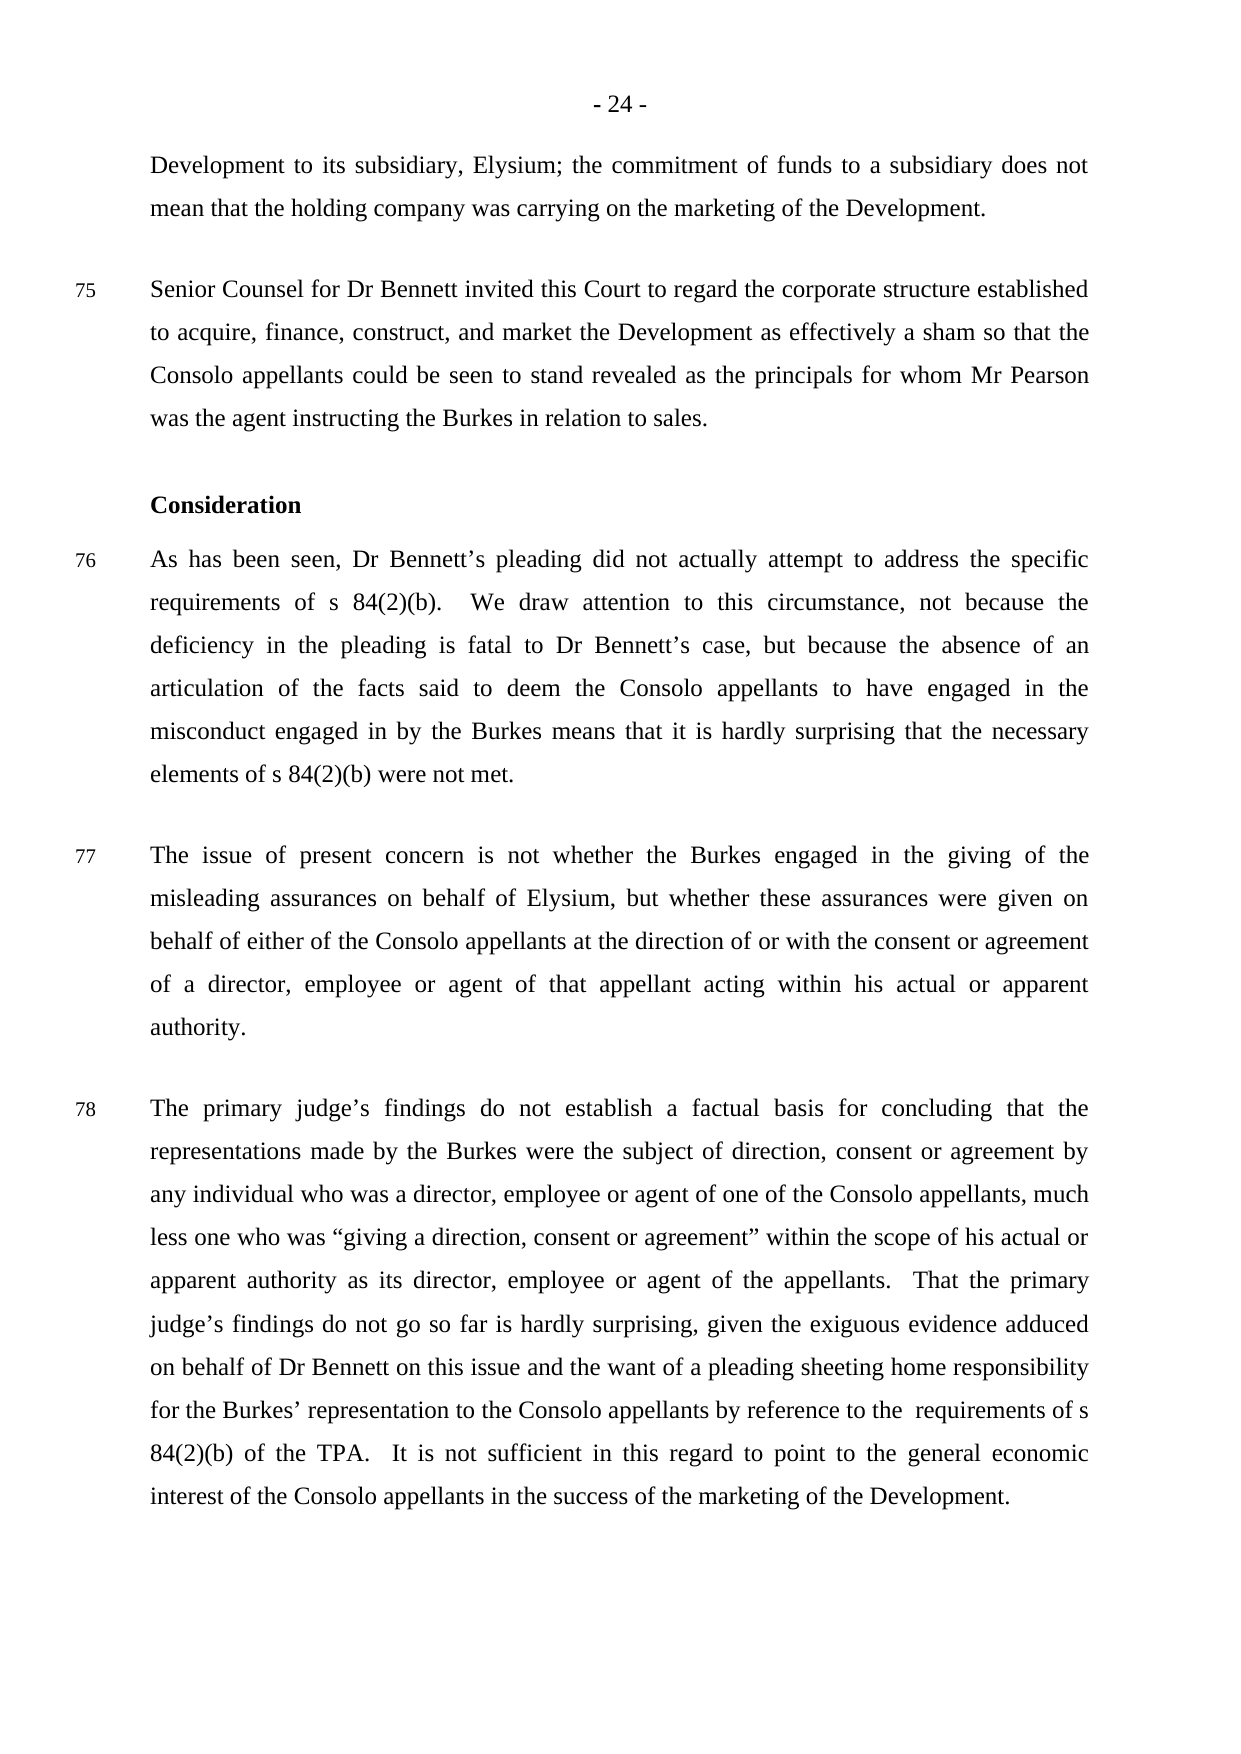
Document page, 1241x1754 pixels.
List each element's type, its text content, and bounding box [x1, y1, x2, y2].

text The primary judge’s findings do not establish a factual basis for concluding that the representations made by the Burkes were the subject of direction, consent or agreement by any individual who was a director, employee or agent of one of the Consolo appellants, much less one who was “giving a direction, consent or agreement” within the scope of his actual or apparent authority as its director, employee or agent of the appellants. That the primary judge’s findings do not go so far is hardly surprising, given the exiguous evidence adduced on behalf of Dr Bennett on this issue and the want of a pleading sheeting home responsibility for the Burkes’ representation to the Consolo appellants by reference to the requirements of s 84(2)(b) of the TPA. It is not sufficient in this regard to point to the general economic interest of the Consolo appellants in the success of the marketing of the Development. [75, 1093, 1090, 1510]
subtitle Consideration [150, 490, 1090, 519]
text As has been seen, Dr Bennett’s pleading did not actually attempt to address the specific requirements of s 84(2)(b). We draw attention to this circumstance, not because the deficiency in the pleading is fatal to Dr Bennett’s case, but because the absence of an articulation of the facts said to deem the Consolo appellants to have engaged in the misconduct engaged in by the Burkes means that it is hardly surprising that the necessary elements of s 84(2)(b) were not met. [75, 544, 1090, 788]
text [75, 150, 1090, 222]
text The issue of present concern is not whether the Burkes engaged in the giving of the misleading assurances on behalf of Elysium, but whether these assurances were given on behalf of either of the Consolo appellants at the direction of or with the consent or agreement of a director, employee or agent of that appellant acting within his actual or apparent authority. [75, 840, 1090, 1041]
text Senior Counsel for Dr Bennett invited this Court to regard the corporate structure established to acquire, finance, construct, and market the Development as effectively a sham so that the Consolo appellants could be seen to stand revealed as the principals for whom Mr Pearson was the agent instructing the Burkes in relation to sales. [75, 274, 1090, 432]
